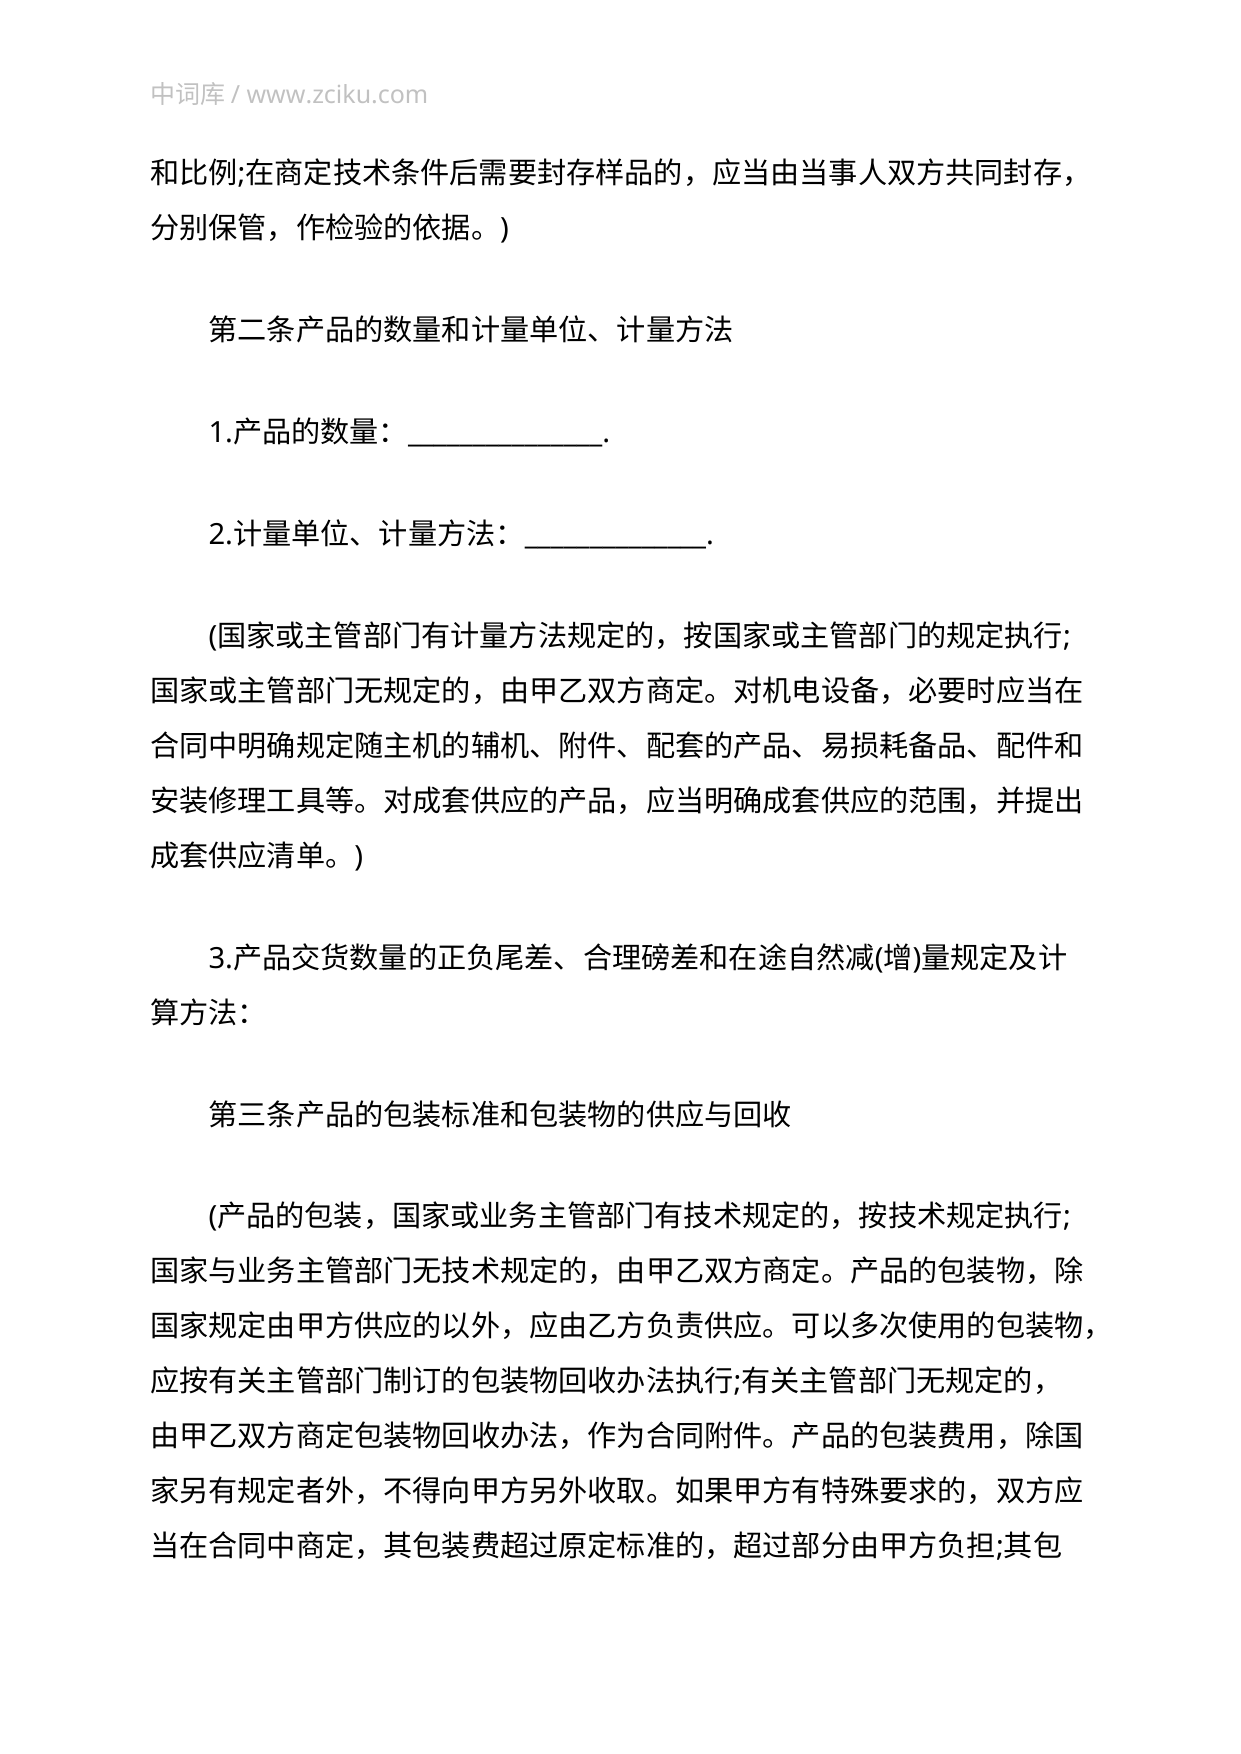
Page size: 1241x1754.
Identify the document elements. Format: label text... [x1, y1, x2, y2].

text (国家或主管部门有计量方法规定的，按国家或主管部门的规定执行;国家或主管部门无规定的，由甲乙双方商定。对机电设备，必要时应当在合同中明确规定随主机的辅机、附件、配套的产品、易损耗备品、配件和安装修理工具等。对成套供应的产品，应当明确成套供应的范围，并提出成套供应清单。) [150, 613, 1090, 875]
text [150, 1193, 1090, 1565]
text 第三条产品的包装标准和包装物的供应与回收 [150, 1091, 1090, 1133]
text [150, 150, 1090, 247]
text 3.产品交货数量的正负尾差、合理磅差和在途自然减(增)量规定及计算方法： [150, 934, 1090, 1032]
text 1.产品的数量：_______________. [150, 409, 1090, 451]
text 第二条产品的数量和计量单位、计量方法 [150, 307, 1090, 349]
text 2.计量单位、计量方法：______________. [150, 511, 1090, 553]
